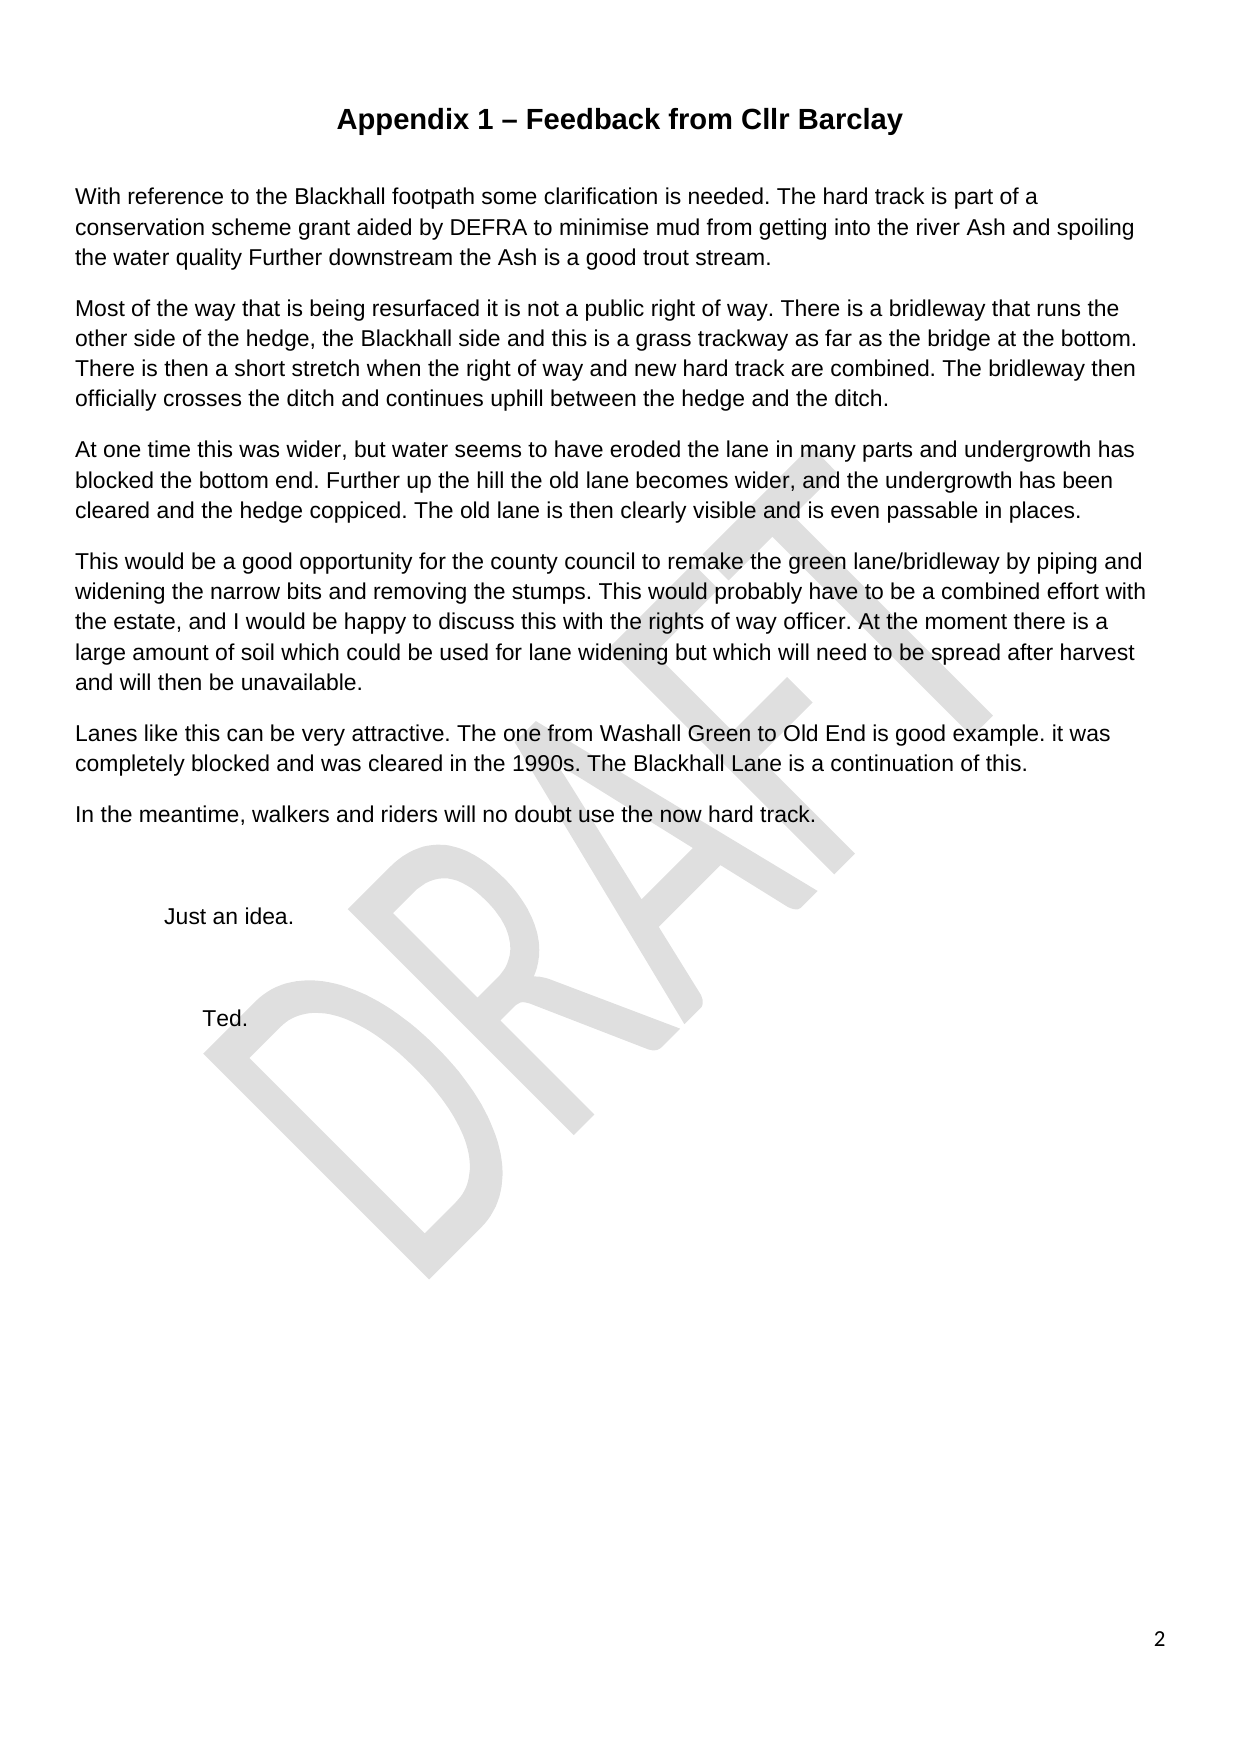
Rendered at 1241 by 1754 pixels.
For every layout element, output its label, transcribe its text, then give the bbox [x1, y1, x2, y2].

text With reference to the Blackhall footpath some clarification is needed. The hard track is part of a conservation scheme grant aided by DEFRA to minimise mud from getting into the river Ash and spoiling the water quality Further downstream the Ash is a good trout stream. [75, 183, 1165, 270]
text Appendix 1 – Feedback from Cllr Barclay [75, 102, 1165, 135]
text Most of the way that is being resurfaced it is not a public right of way. There is a bridleway that runs the other side of the hedge, the Blackhall side and this is a grass trackway as far as the bridge at the bottom. There is then a short stretch when the right of way and new hard track are combined. The bridleway then officially crosses the ditch and continues uphill between the hedge and the ditch. [75, 295, 1165, 412]
text Just an idea. [75, 903, 1165, 929]
text At one time this was wider, but water seems to have eroded the lane in many parts and undergrowth has blocked the bottom end. Further up the hill the old lane becomes wider, and the undergrowth has been cleared and the hedge coppiced. The old lane is then clearly visible and is even passable in places. [75, 436, 1165, 523]
text In the meantime, walkers and riders will no doubt use the now hard track. [75, 801, 1165, 827]
text This would be a good opportunity for the county council to remake the green lane/bridleway by piping and widening the narrow bits and removing the stumps. This would probably have to be a combined effort with the estate, and I would be happy to discuss this with the rights of way officer. At the moment there is a large amount of soil which could be used for lane widening but which will need to be spread after harvest and will then be unavailable. [75, 548, 1165, 695]
text Ted. [75, 1005, 1165, 1032]
text Lanes like this can be very attractive. The one from Washall Green to Old End is good example. it was completely blocked and was cleared in the 1990s. The Blackhall Lane is a continuation of this. [75, 720, 1165, 776]
